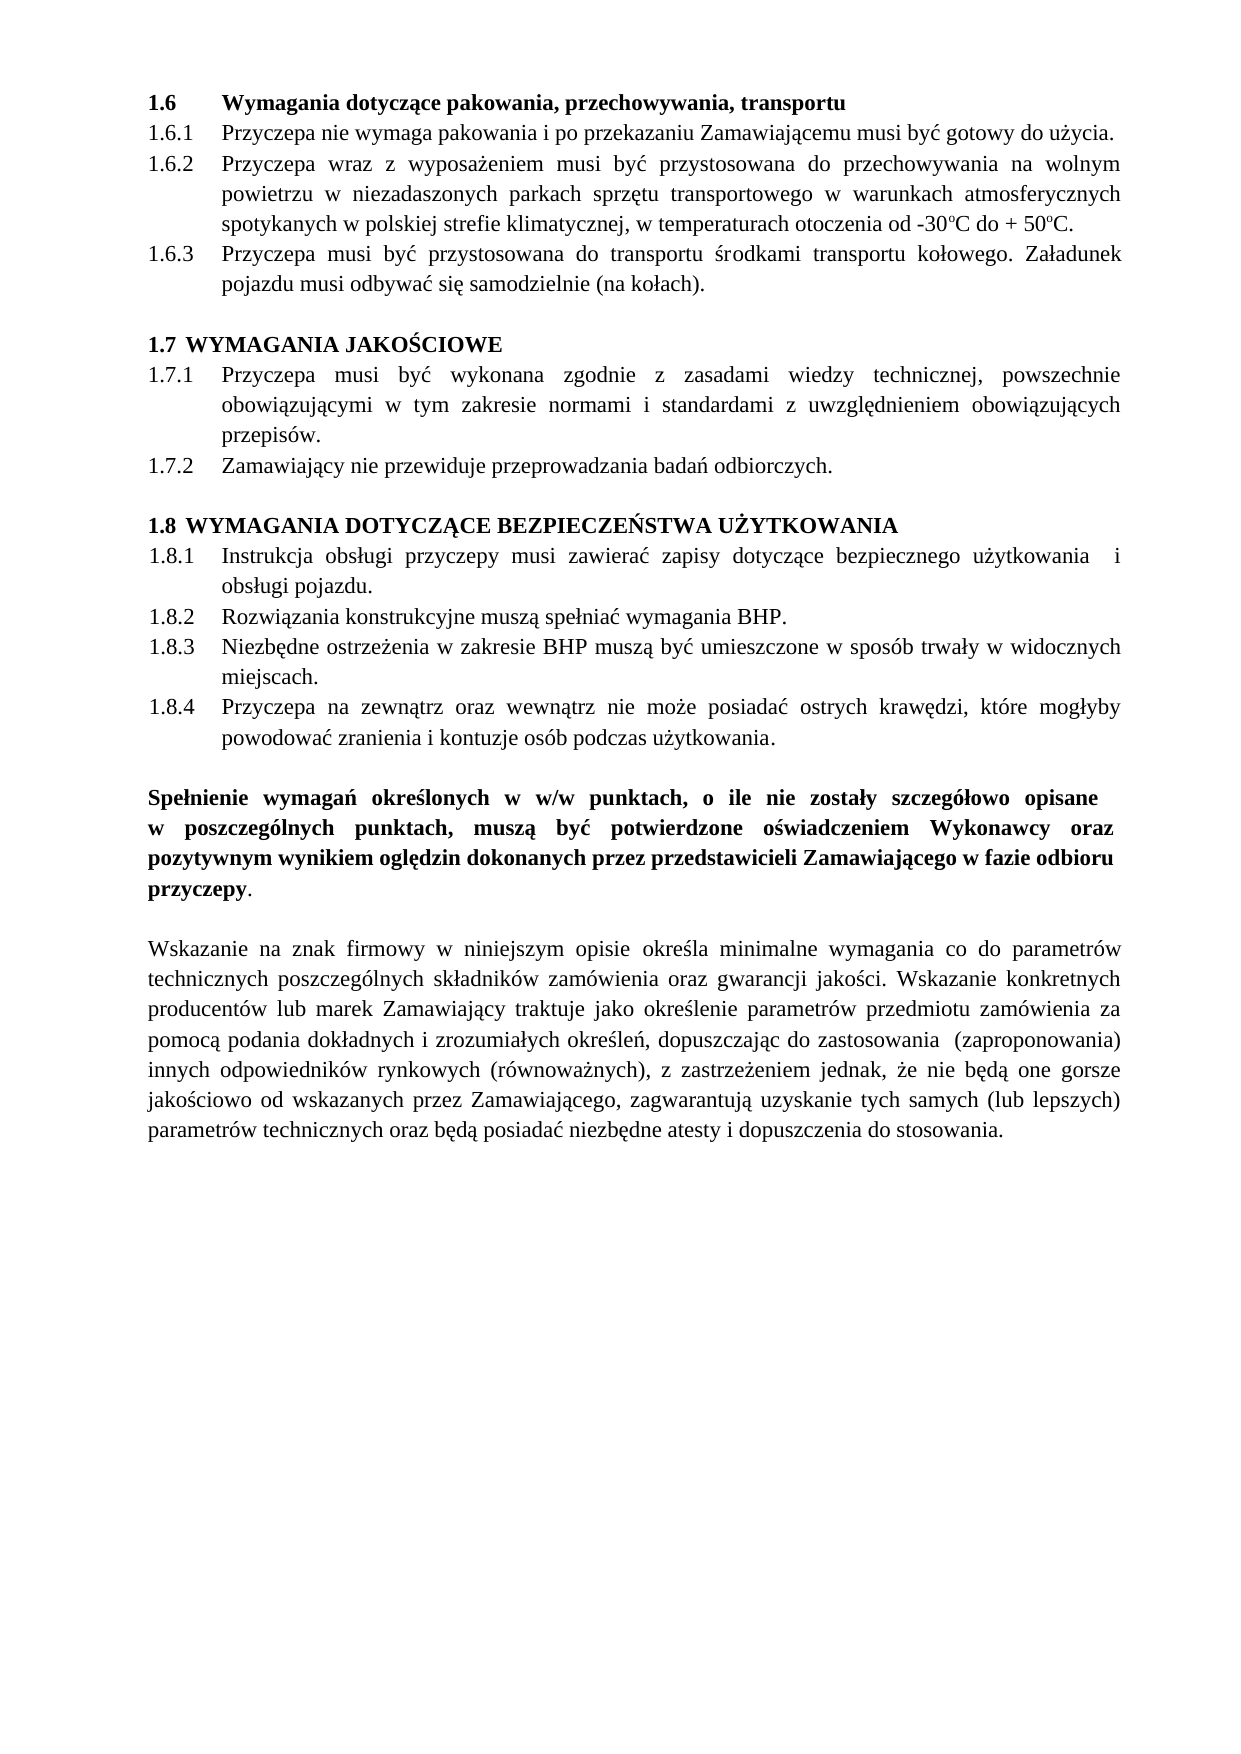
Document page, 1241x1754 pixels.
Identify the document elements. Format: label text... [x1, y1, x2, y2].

text 1.8.1 Instrukcja obsługi przyczepy musi zawierać zapisy dotyczące bezpiecznego użytkowania i obsługi pojazdu. [149, 542, 1122, 599]
text 1.8.4 Przyczepa na zewnątrz oraz wewnątrz nie może posiadać ostrych krawędzi, które mogłyby powodować zranienia i kontuzje osób podczas użytkowania. [149, 693, 1122, 750]
text 1.6.2 Przyczepa wraz z wyposażeniem musi być przystosowana do przechowywania na wolnym powietrzu w niezadaszonych parkach sprzętu transportowego w warunkach atmosferycznych spotykanych w polskiej strefie klimatycznej, w temperaturach otoczenia od -30oC do + 50oC. [148, 150, 1122, 236]
text 1.8.2 Rozwiązania konstrukcyjne muszą spełniać wymagania BHP. [149, 603, 1122, 629]
text 1.8.3 Niezbędne ostrzeżenia w zakresie BHP muszą być umieszczone w sposób trwały w widocznych miejscach. [149, 633, 1122, 689]
text 1.6.1 Przyczepa nie wymaga pakowania i po przekazaniu Zamawiającemu musi być gotowy do użycia. [148, 119, 1122, 146]
list WYMAGANIA DOTYCZĄCE BEZPIECZEŃSTWA UŻYTKOWANIA [148, 512, 1122, 538]
text 1.6.3 Przyczepa musi być przystosowana do transportu środkami transportu kołowego. Załadunek pojazdu musi odbywać się samodzielnie (na kołach). [148, 240, 1122, 297]
list WYMAGANIA JAKOŚCIOWE [148, 331, 1122, 357]
text Spełnienie wymagań określonych w w/w punktach, o ile nie zostały szczegółowo opisane w poszczególnych punktach, muszą być potwierdzone oświadczeniem Wykonawcy oraz pozytywnym wynikiem oględzin dokonanych przez przedstawicieli Zamawiającego w fazie odbioru przyczepy. [148, 784, 1115, 901]
text 1.6 Wymagania dotyczące pakowania, przechowywania, transportu [148, 89, 1122, 116]
text 1.7.2 Zamawiający nie przewiduje przeprowadzania badań odbiorczych. [148, 452, 1122, 478]
text 1.7.1 Przyczepa musi być wykonana zgodnie z zasadami wiedzy technicznej, powszechnie obowiązującymi w tym zakresie normami i standardami z uwzględnieniem obowiązujących przepisów. [148, 361, 1122, 448]
text Wskazanie na znak firmowy w niniejszym opisie określa minimalne wymagania co do parametrów technicznych poszczególnych składników zamówienia oraz gwarancji jakości. Wskazanie konkretnych producentów lub marek Zamawiający traktuje jako określenie parametrów przedmiotu zamówienia za pomocą podania dokładnych i zrozumiałych określeń, dopuszczając do zastosowania (zaproponowania) innych odpowiedników rynkowych (równoważnych), z zastrzeżeniem jednak, że nie będą one gorsze jakościowo od wskazanych przez Zamawiającego, zagwarantują uzyskanie tych samych (lub lepszych) parametrów technicznych oraz będą posiadać niezbędne atesty i dopuszczenia do stosowania. [148, 935, 1122, 1143]
